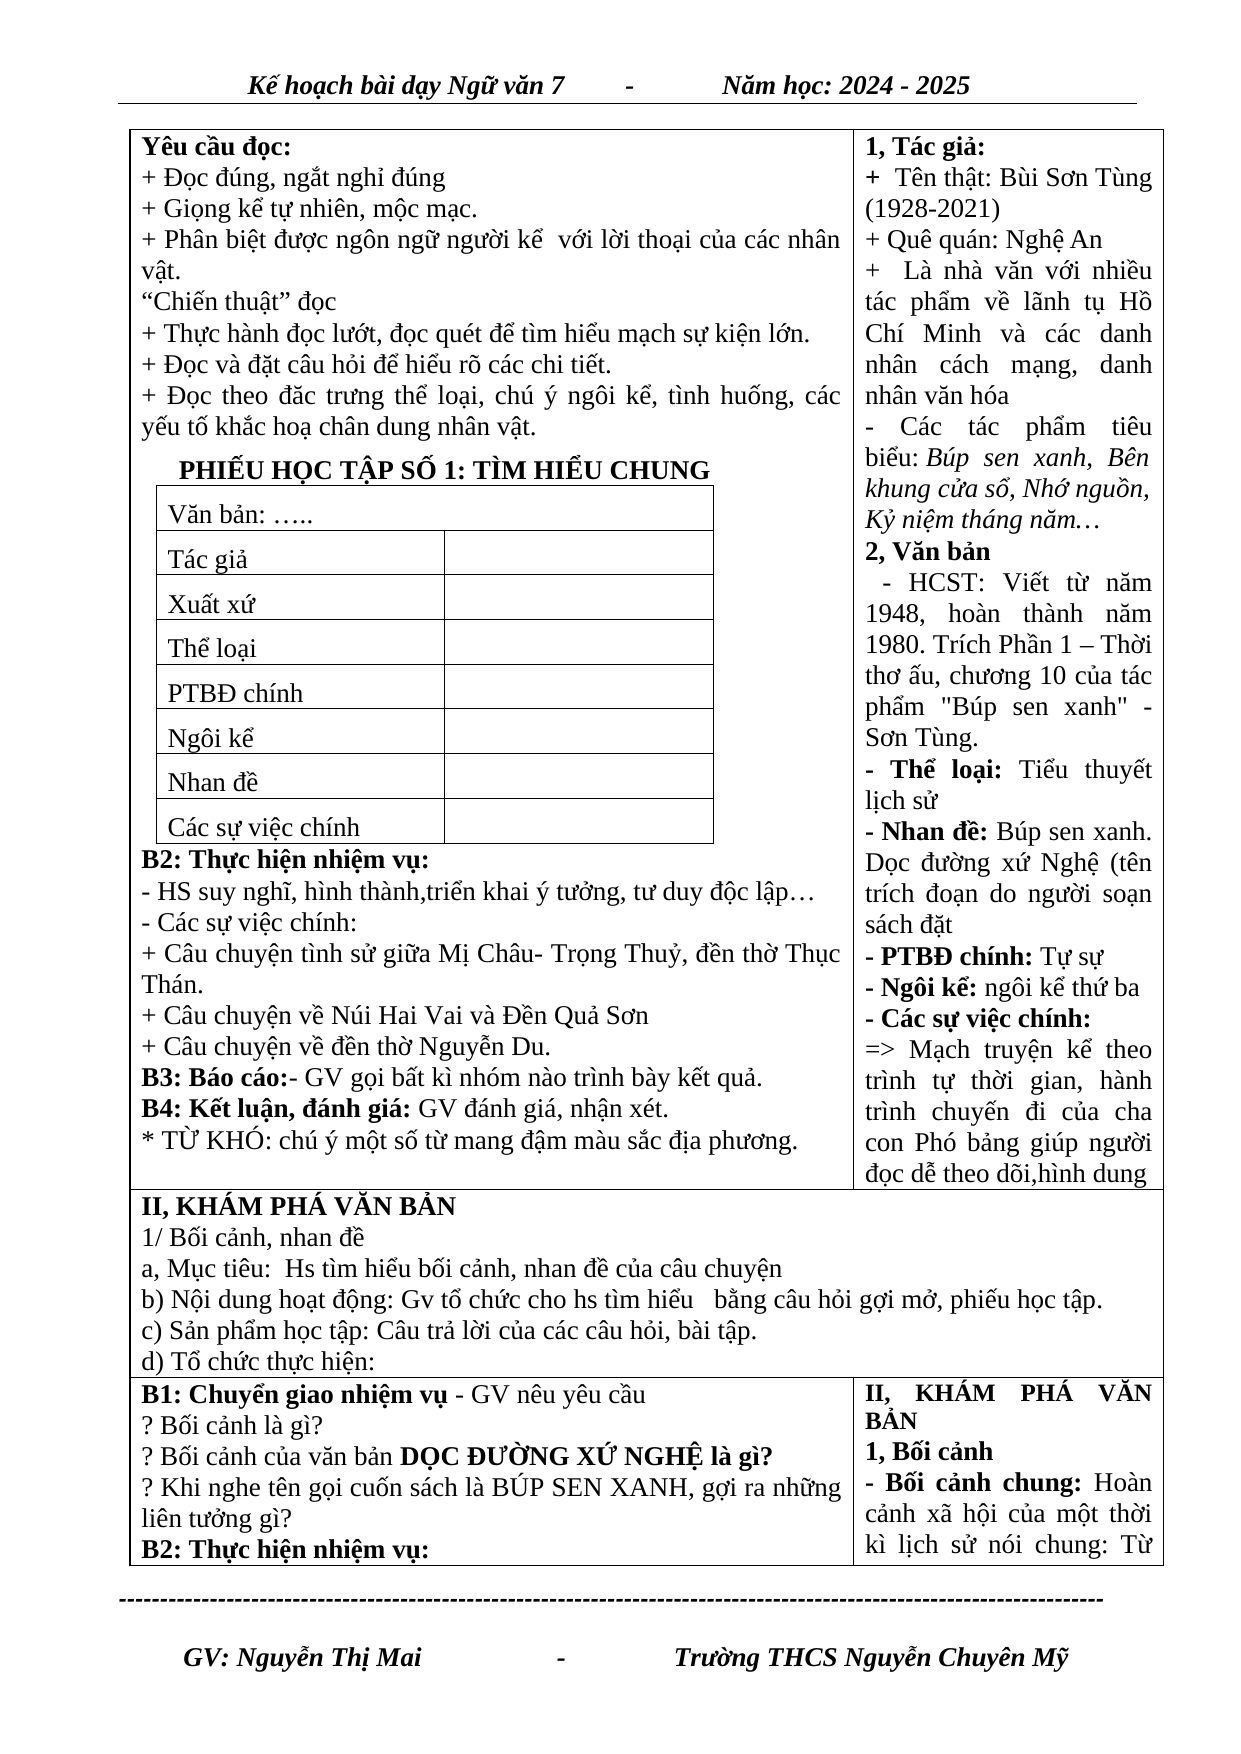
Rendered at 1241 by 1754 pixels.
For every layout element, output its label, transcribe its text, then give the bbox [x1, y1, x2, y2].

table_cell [131, 1378, 853, 1564]
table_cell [854, 1378, 1163, 1564]
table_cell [131, 130, 853, 1189]
table_cell II, KHÁM PHÁ VĂN BẢN 1/ Bối cảnh, nhan đề a, Mục tiêu: Hs tìm hiểu bối cảnh, nhan đề của câu chuyện b) Nội dung hoạt động: Gv tổ chức cho hs tìm hiểu bằng câu hỏi gợi mở, phiếu học tập. c) Sản phẩm học tập: Câu trả lời của các câu hỏi, bài tập. d) Tổ chức thực hiện: [131, 1190, 1163, 1377]
